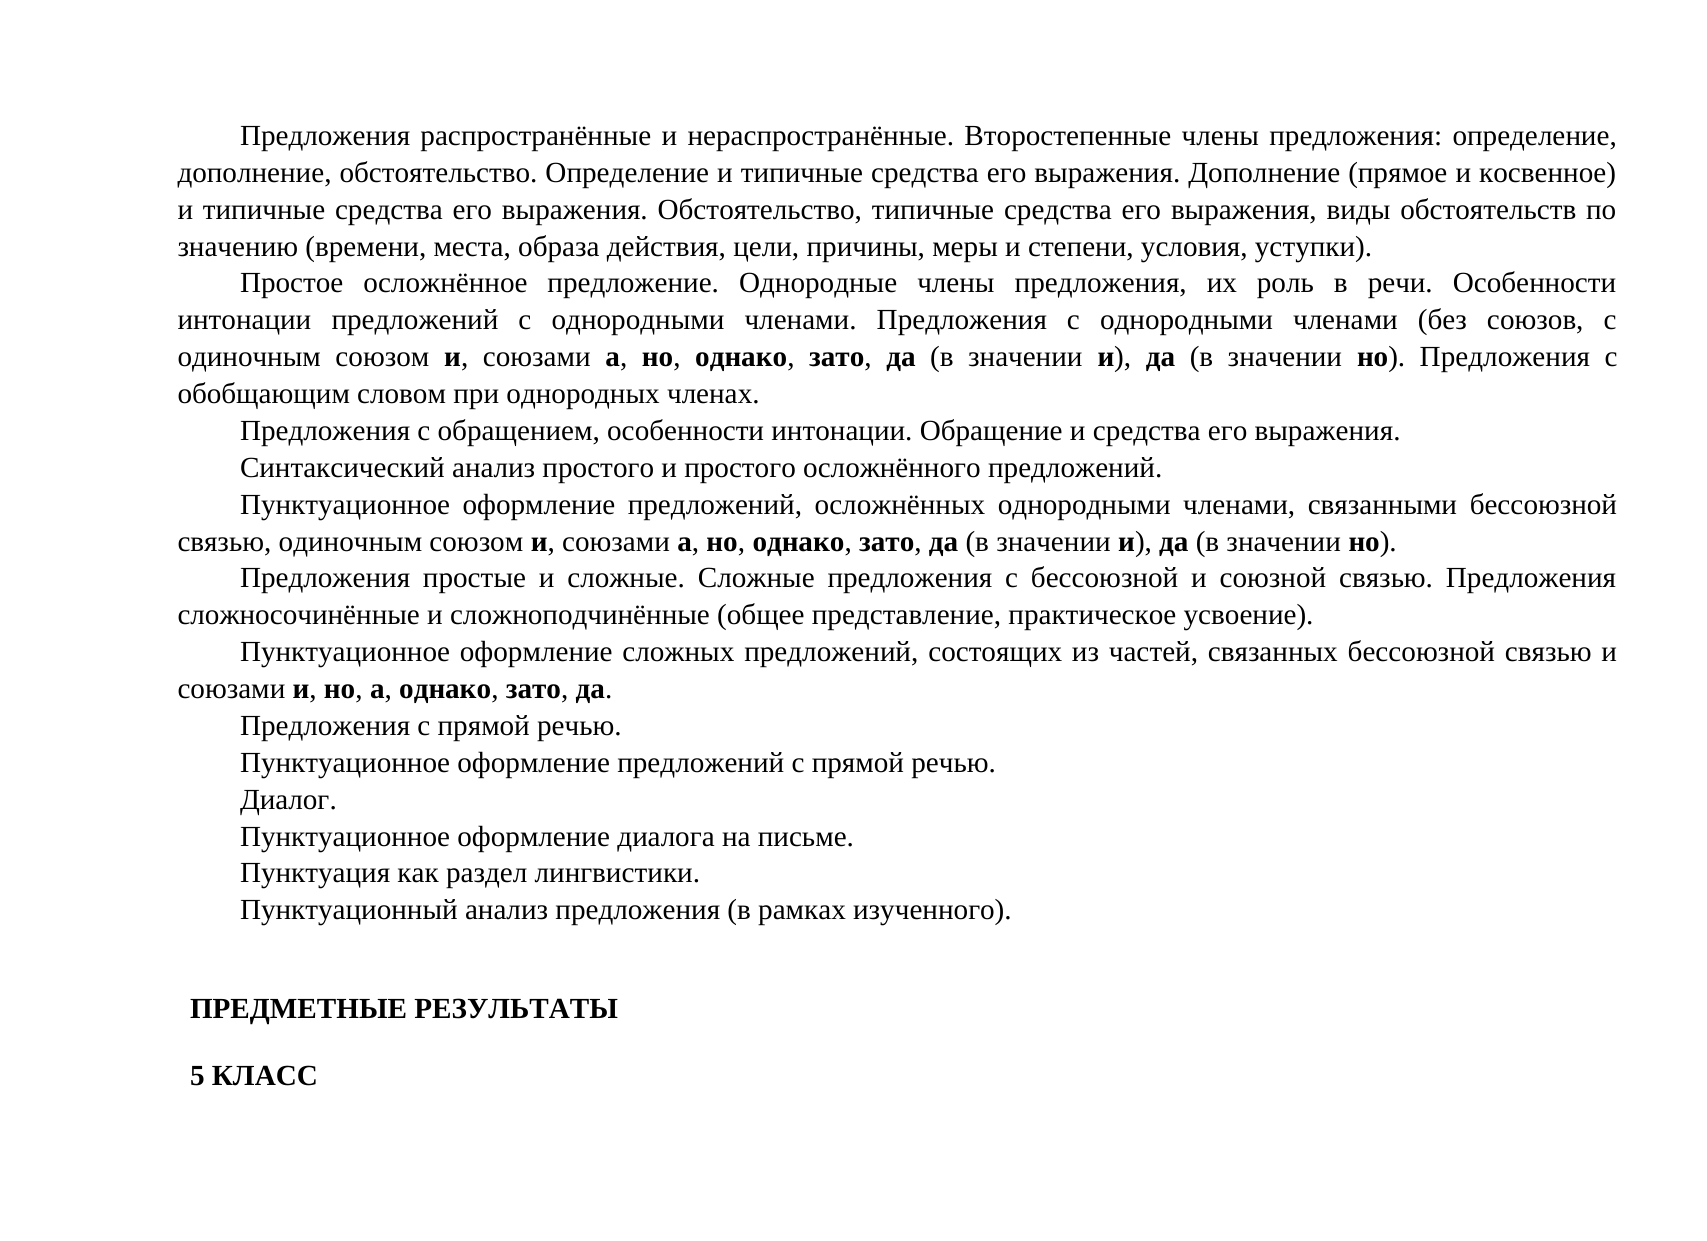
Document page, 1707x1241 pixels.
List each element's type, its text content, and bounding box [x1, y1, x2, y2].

text Пунктуационное оформление предложений, осложнённых однородными членами, связанными бессоюзной связью, одиночным союзом и, союзами а, но, однако, зато, да (в значении и), да (в значении но). [177, 487, 1618, 557]
text ПРЕДМЕТНЫЕ РЕЗУЛЬТАТЫ [190, 991, 1618, 1024]
text Пунктуационное оформление предложений с прямой речью. [177, 745, 1618, 778]
text 5 КЛАСС [190, 1058, 1618, 1092]
text Предложения с обращением, особенности интонации. Обращение и средства его выражения. [177, 413, 1618, 447]
text Синтаксический анализ простого и простого осложнённого предложений. [177, 450, 1618, 483]
text Пунктуационный анализ предложения (в рамках изученного). [177, 892, 1618, 926]
text Диалог. [177, 782, 1618, 815]
text Предложения простые и сложные. Сложные предложения с бессоюзной и союзной связью. Предложения сложносочинённые и сложноподчинённые (общее представление, практическое усвоение). [177, 561, 1618, 631]
text Простое осложнённое предложение. Однородные члены предложения, их роль в речи. Особенности интонации предложений с однородными членами. Предложения с однородными членами (без союзов, с одиночным союзом и, союзами а, но, однако, зато, да (в значении и), да (в значении но). Предложения с обобщающим словом при однородных членах. [177, 266, 1618, 410]
text Пунктуационное оформление сложных предложений, состоящих из частей, связанных бессоюзной связью и союзами и, но, а, однако, зато, да. [177, 634, 1618, 705]
text Пунктуация как раздел лингвистики. [177, 856, 1618, 889]
text Пунктуационное оформление диалога на письме. [177, 819, 1618, 852]
text Предложения с прямой речью. [177, 708, 1618, 742]
text Предложения распространённые и нераспространённые. Второстепенные члены предложения: определение, дополнение, обстоятельство. Определение и типичные средства его выражения. Дополнение (прямое и косвенное) и типичные средства его выражения. Обстоятельство, типичные средства его выражения, виды обстоятельств по значению (времени, места, образа действия, цели, причины, меры и степени, условия, уступки). [177, 118, 1618, 262]
